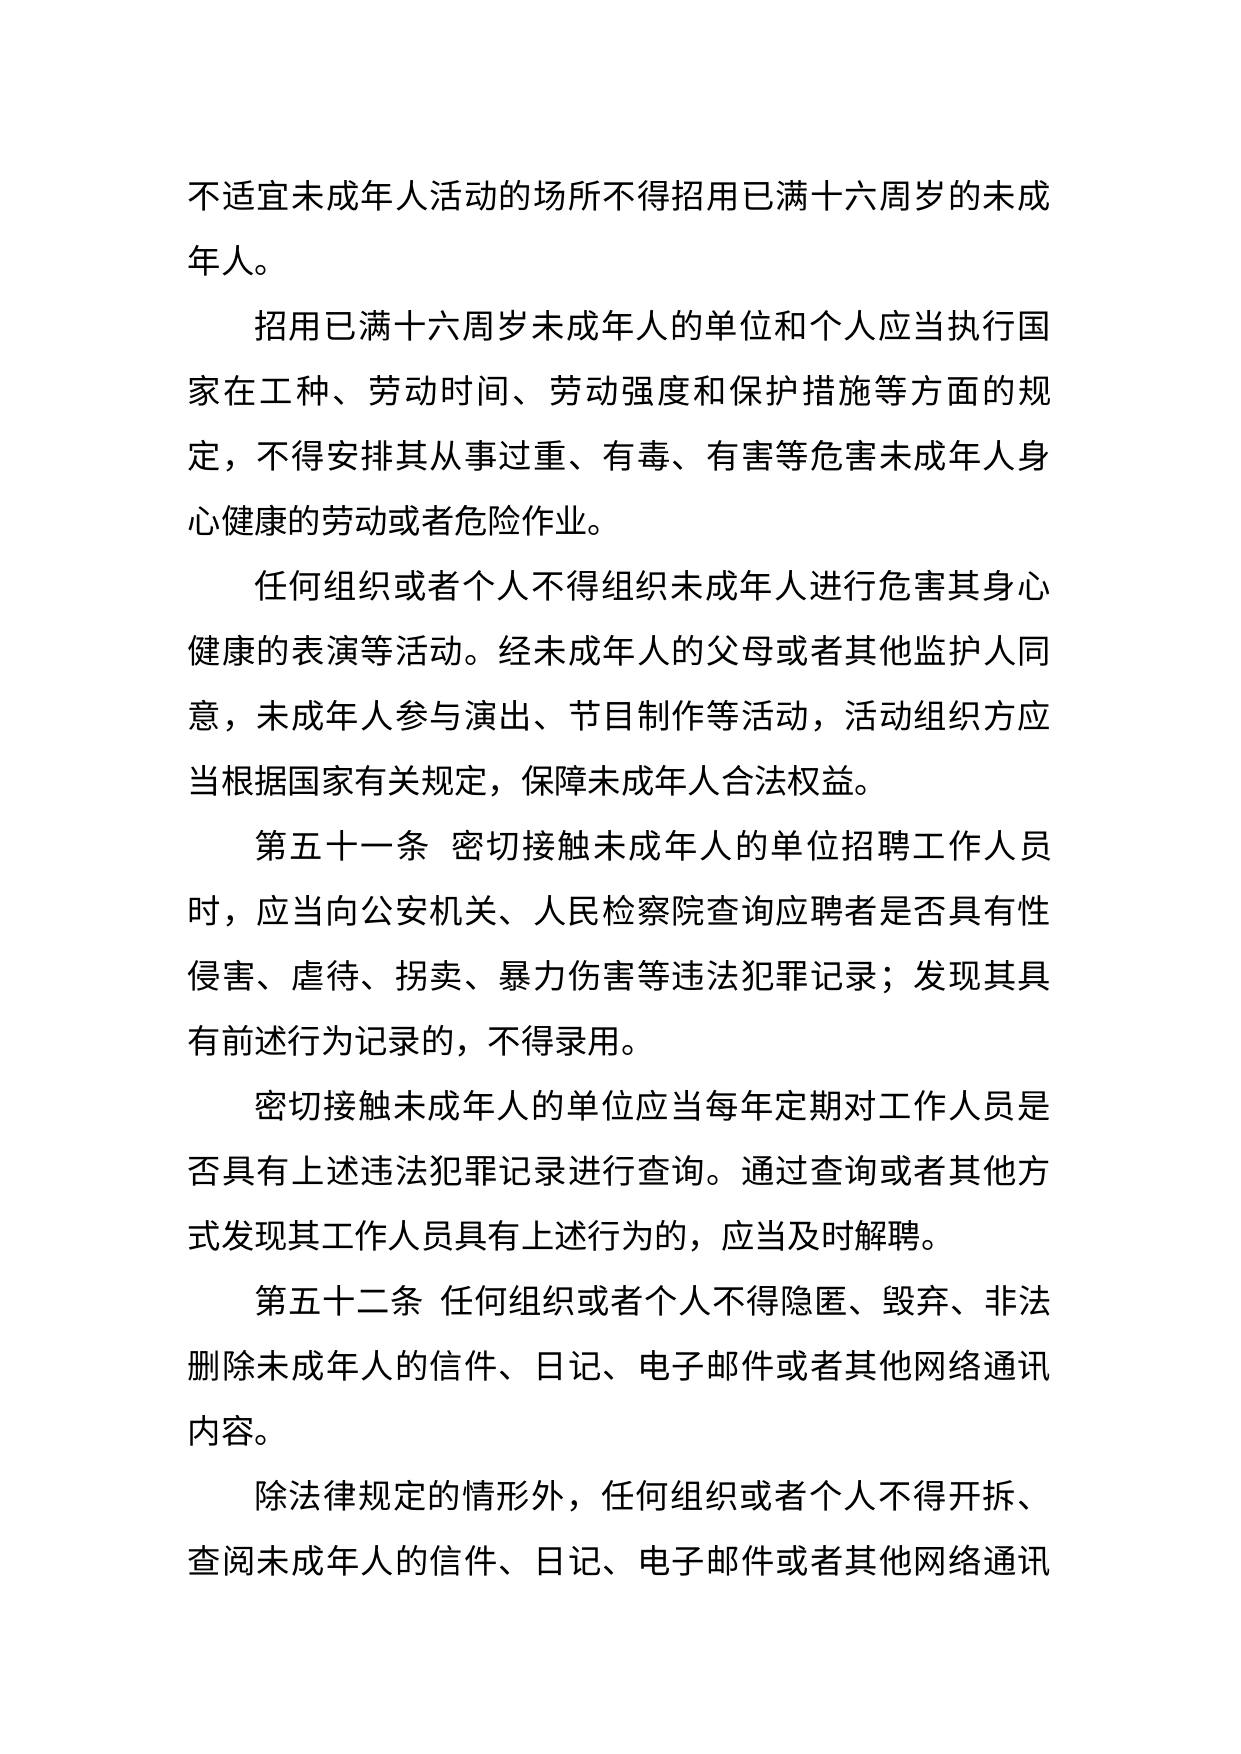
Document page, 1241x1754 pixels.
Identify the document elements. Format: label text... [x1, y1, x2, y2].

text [187, 162, 1053, 292]
text 第五十一条 密切接触未成年人的单位招聘工作人员时，应当向公安机关、人民检察院查询应聘者是否具有性侵害、虐待、拐卖、暴力伤害等违法犯罪记录；发现其具有前述行为记录的，不得录用。 [187, 812, 1053, 1072]
text 任何组织或者个人不得组织未成年人进行危害其身心健康的表演等活动。经未成年人的父母或者其他监护人同意，未成年人参与演出、节目制作等活动，活动组织方应当根据国家有关规定，保障未成年人合法权益。 [187, 552, 1053, 812]
text 招用已满十六周岁未成年人的单位和个人应当执行国家在工种、劳动时间、劳动强度和保护措施等方面的规定，不得安排其从事过重、有毒、有害等危害未成年人身心健康的劳动或者危险作业。 [187, 292, 1053, 552]
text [187, 1462, 1053, 1592]
text 密切接触未成年人的单位应当每年定期对工作人员是否具有上述违法犯罪记录进行查询。通过查询或者其他方式发现其工作人员具有上述行为的，应当及时解聘。 [187, 1072, 1053, 1267]
text 第五十二条 任何组织或者个人不得隐匿、毁弃、非法删除未成年人的信件、日记、电子邮件或者其他网络通讯内容。 [187, 1267, 1053, 1462]
